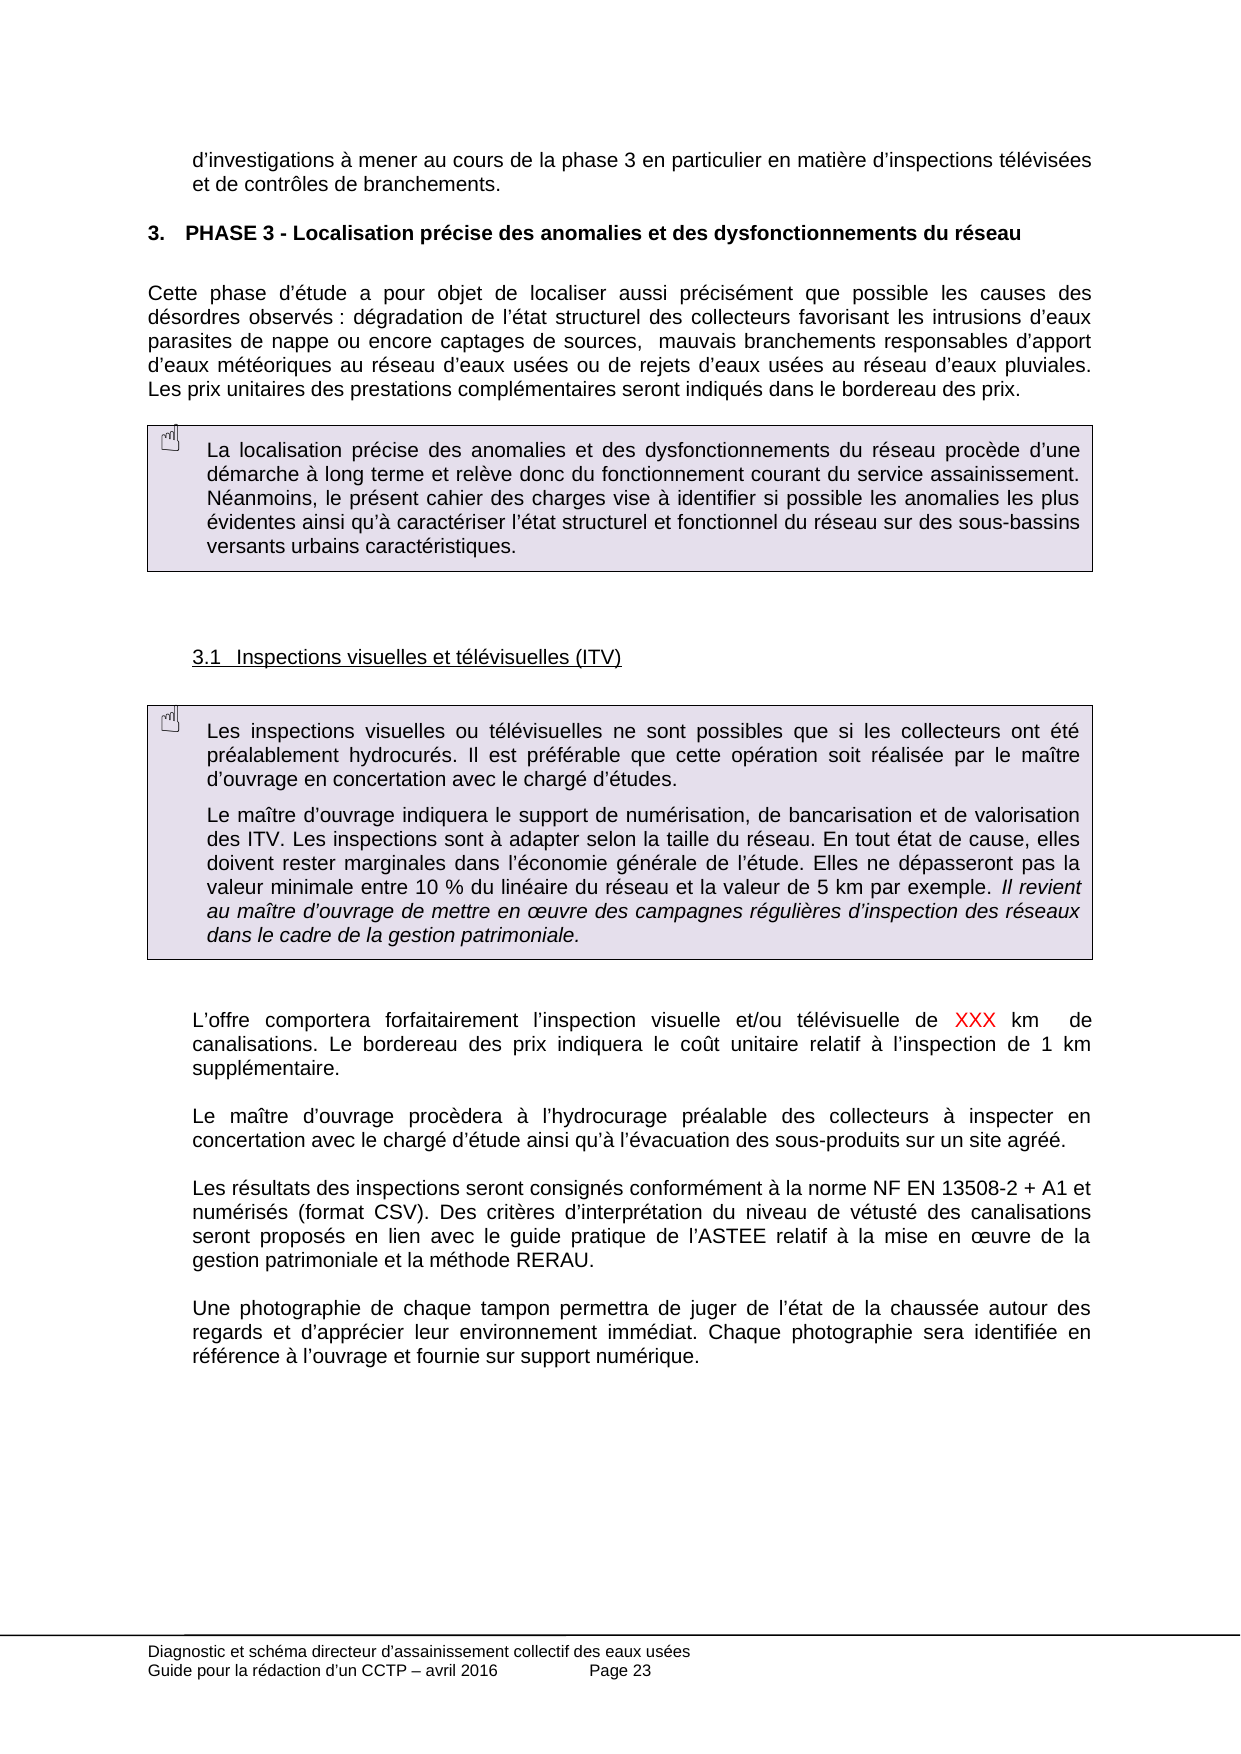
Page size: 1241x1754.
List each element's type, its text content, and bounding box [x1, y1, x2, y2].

text Une photographie de chaque tampon permettra de juger de l’état de la chaussée autour des regards et d’apprécier leur environnement immédiat. Chaque photographie sera identifiée en référence à l’ouvrage et fournie sur support numérique. [192, 1296, 1093, 1368]
subtitle 3.1 Inspections visuelles et télévisuelles (ITV) [192, 644, 1093, 668]
text L’offre comportera forfaitairement l’inspection visuelle et/ou télévisuelle de XXX km de canalisations. Le bordereau des prix indiquera le coût unitaire relatif à l’inspection de 1 km supplémentaire. [192, 1008, 1093, 1080]
text Le maître d’ouvrage procèdera à l’hydrocurage préalable des collecteurs à inspecter en concertation avec le chargé d’étude ainsi qu’à l’évacuation des sous-produits sur un site agréé. [192, 1104, 1093, 1152]
text Les résultats des inspections seront consignés conformément à la norme NF EN 13508-2 + A1 et numérisés (format CSV). Des critères d’interprétation du niveau de vétusté des canalisations seront proposés en lien avec le guide pratique de l’ASTEE relatif à la mise en œuvre de la gestion patrimoniale et la méthode RERAU. [192, 1176, 1093, 1272]
list Cette phase d’étude a pour objet de localiser aussi précisément que possible les causes des désordres observés : dégradation de l’état structurel des collecteurs favorisant les intrusions d’eaux parasites de nappe ou encore captages de sources, mauvais branchements responsables d’apport d’eaux météoriques au réseau d’eaux usées ou de rejets d’eaux usées au réseau d’eaux pluviales. Les prix unitaires des prestations complémentaires seront indiqués dans le bordereau des prix. [148, 281, 1093, 401]
subtitle PHASE 3 - Localisation précise des anomalies et des dysfonctionnements du réseau [148, 221, 1093, 244]
table_header Les inspections visuelles ou télévisuelles ne sont possibles que si les collecteurs ont été préalablement hydrocurés. Il est préférable que cette opération soit réalisée par le maître d’ouvrage en concertation avec le chargé d’études. Le maître d’ouvrage indiquera le support de numérisation, de bancarisation et de valorisation des ITV. Les inspections sont à adapter selon la taille du réseau. En tout état de cause, elles doivent rester marginales dans l’économie générale de l’étude. Elles ne dépasseront pas la valeur minimale entre 10 % du linéaire du réseau et la valeur de 5 km par exemple. Il revient au maître d’ouvrage de mettre en œuvre des campagnes régulières d’inspection des réseaux dans le cadre de la gestion patrimoniale. [207, 706, 1092, 959]
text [192, 148, 1093, 196]
table_header [148, 426, 207, 571]
table_header [148, 706, 207, 959]
table_header La localisation précise des anomalies et des dysfonctionnements du réseau procède d’une démarche à long terme et relève donc du fonctionnement courant du service assainissement. Néanmoins, le présent cahier des charges vise à identifier si possible les anomalies les plus évidentes ainsi qu’à caractériser l’état structurel et fonctionnel du réseau sur des sous-bassins versants urbains caractéristiques. [207, 426, 1092, 571]
